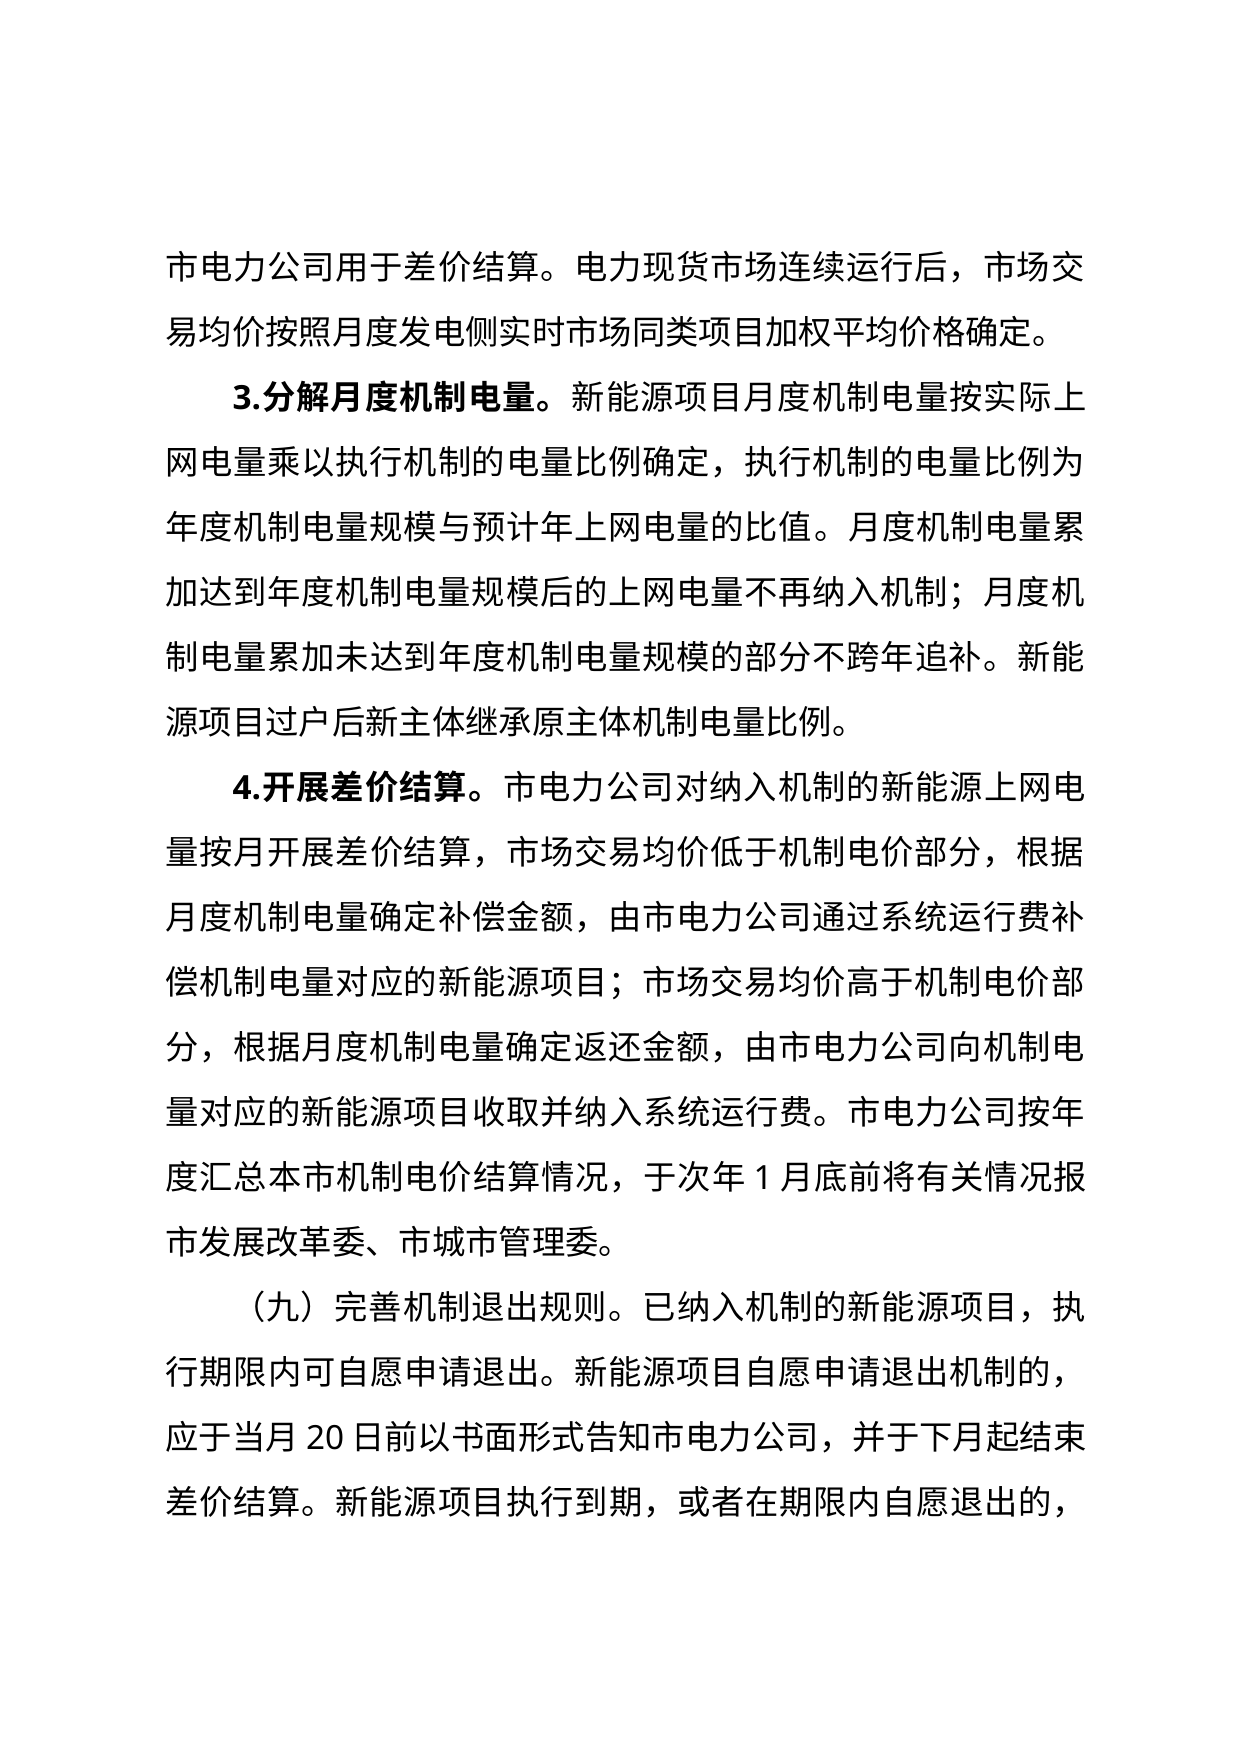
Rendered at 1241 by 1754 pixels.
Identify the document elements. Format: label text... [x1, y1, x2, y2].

text 3.分解月度机制电量。新能源项目月度机制电量按实际上网电量乘以执行机制的电量比例确定，执行机制的电量比例为年度机制电量规模与预计年上网电量的比值。月度机制电量累加达到年度机制电量规模后的上网电量不再纳入机制；月度机制电量累加未达到年度机制电量规模的部分不跨年追补。新能源项目过户后新主体继承原主体机制电量比例。 [165, 363, 1087, 753]
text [165, 233, 1087, 363]
text 4.开展差价结算。市电力公司对纳入机制的新能源上网电量按月开展差价结算，市场交易均价低于机制电价部分，根据月度机制电量确定补偿金额，由市电力公司通过系统运行费补偿机制电量对应的新能源项目；市场交易均价高于机制电价部分，根据月度机制电量确定返还金额，由市电力公司向机制电量对应的新能源项目收取并纳入系统运行费。市电力公司按年度汇总本市机制电价结算情况，于次年1月底前将有关情况报市发展改革委、市城市管理委。 [165, 753, 1087, 1273]
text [165, 1273, 1087, 1533]
